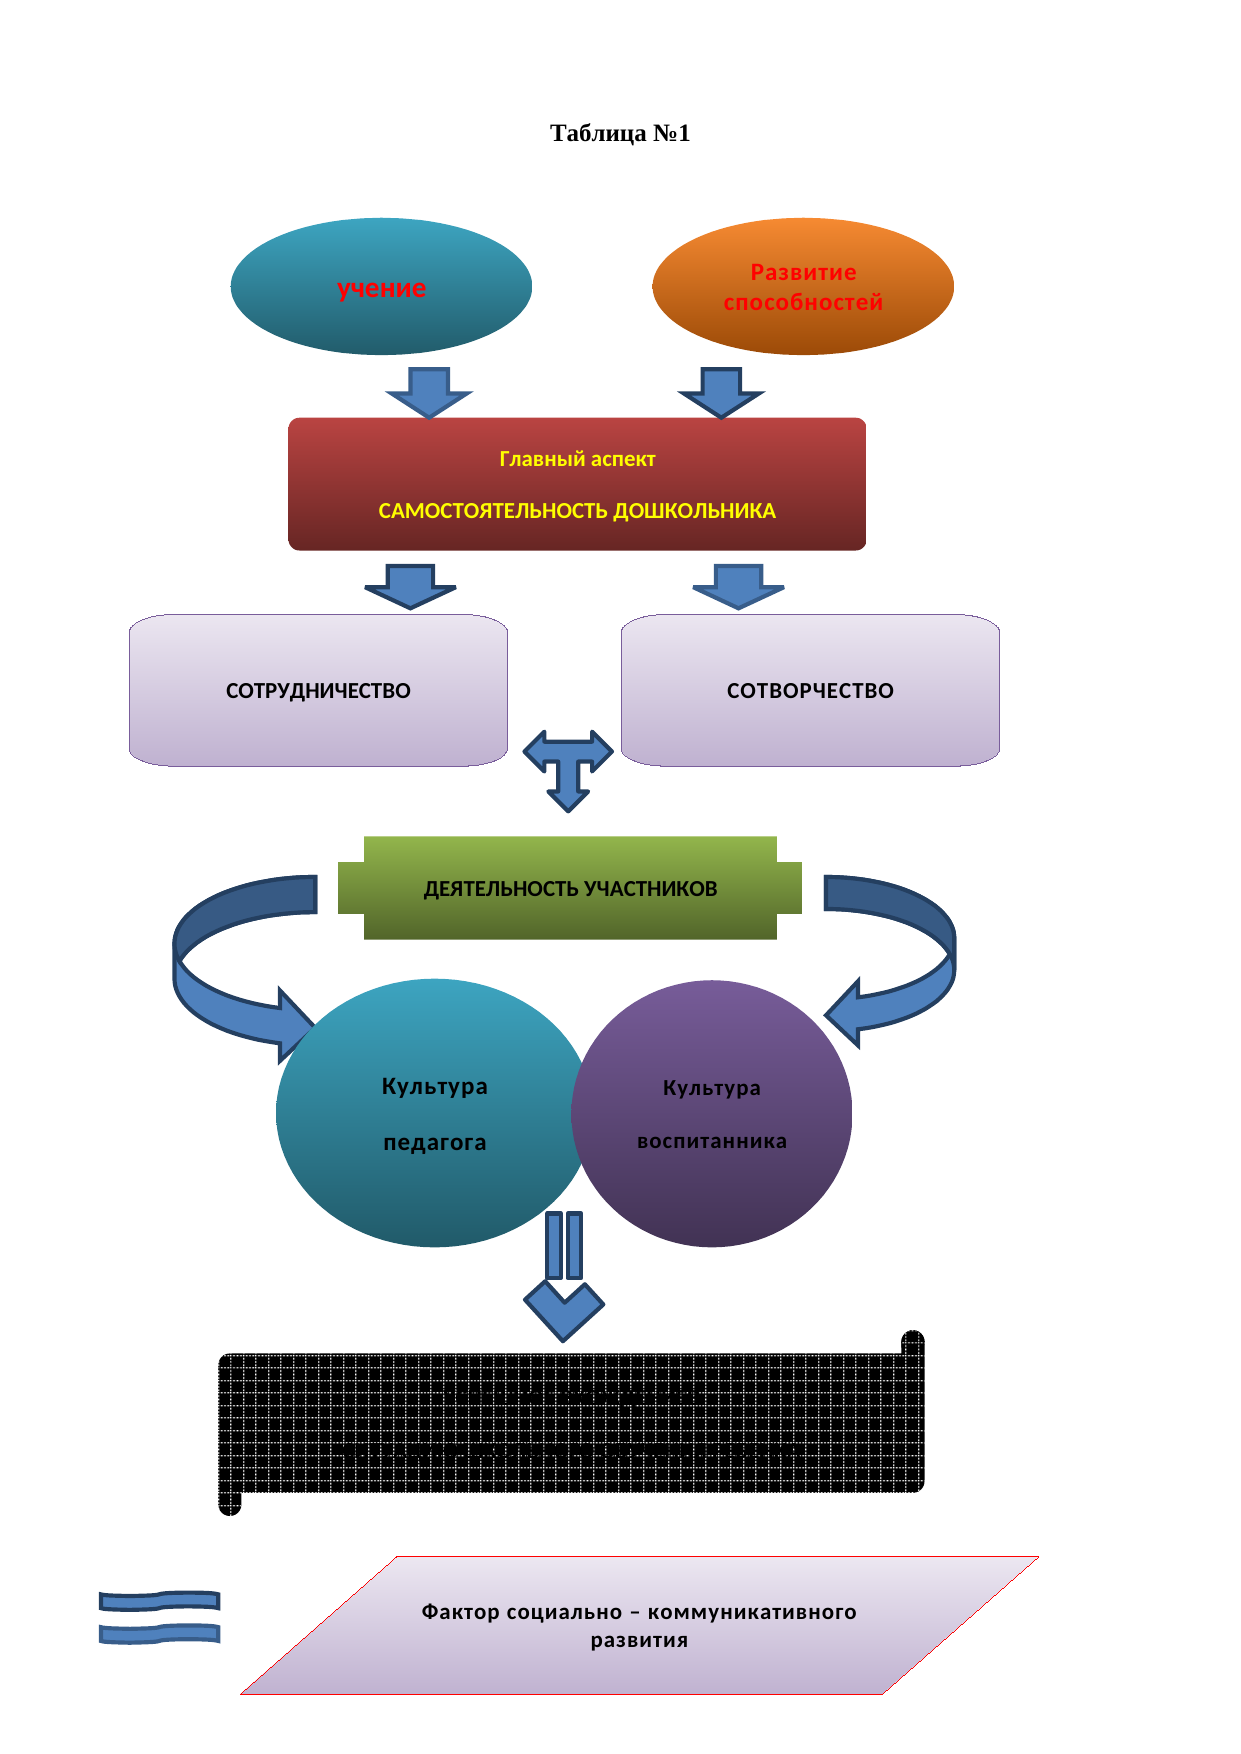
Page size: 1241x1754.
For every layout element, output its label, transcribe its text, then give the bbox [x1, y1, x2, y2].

text Таблица №1 [133, 118, 1152, 147]
picture [218, 1330, 925, 1517]
